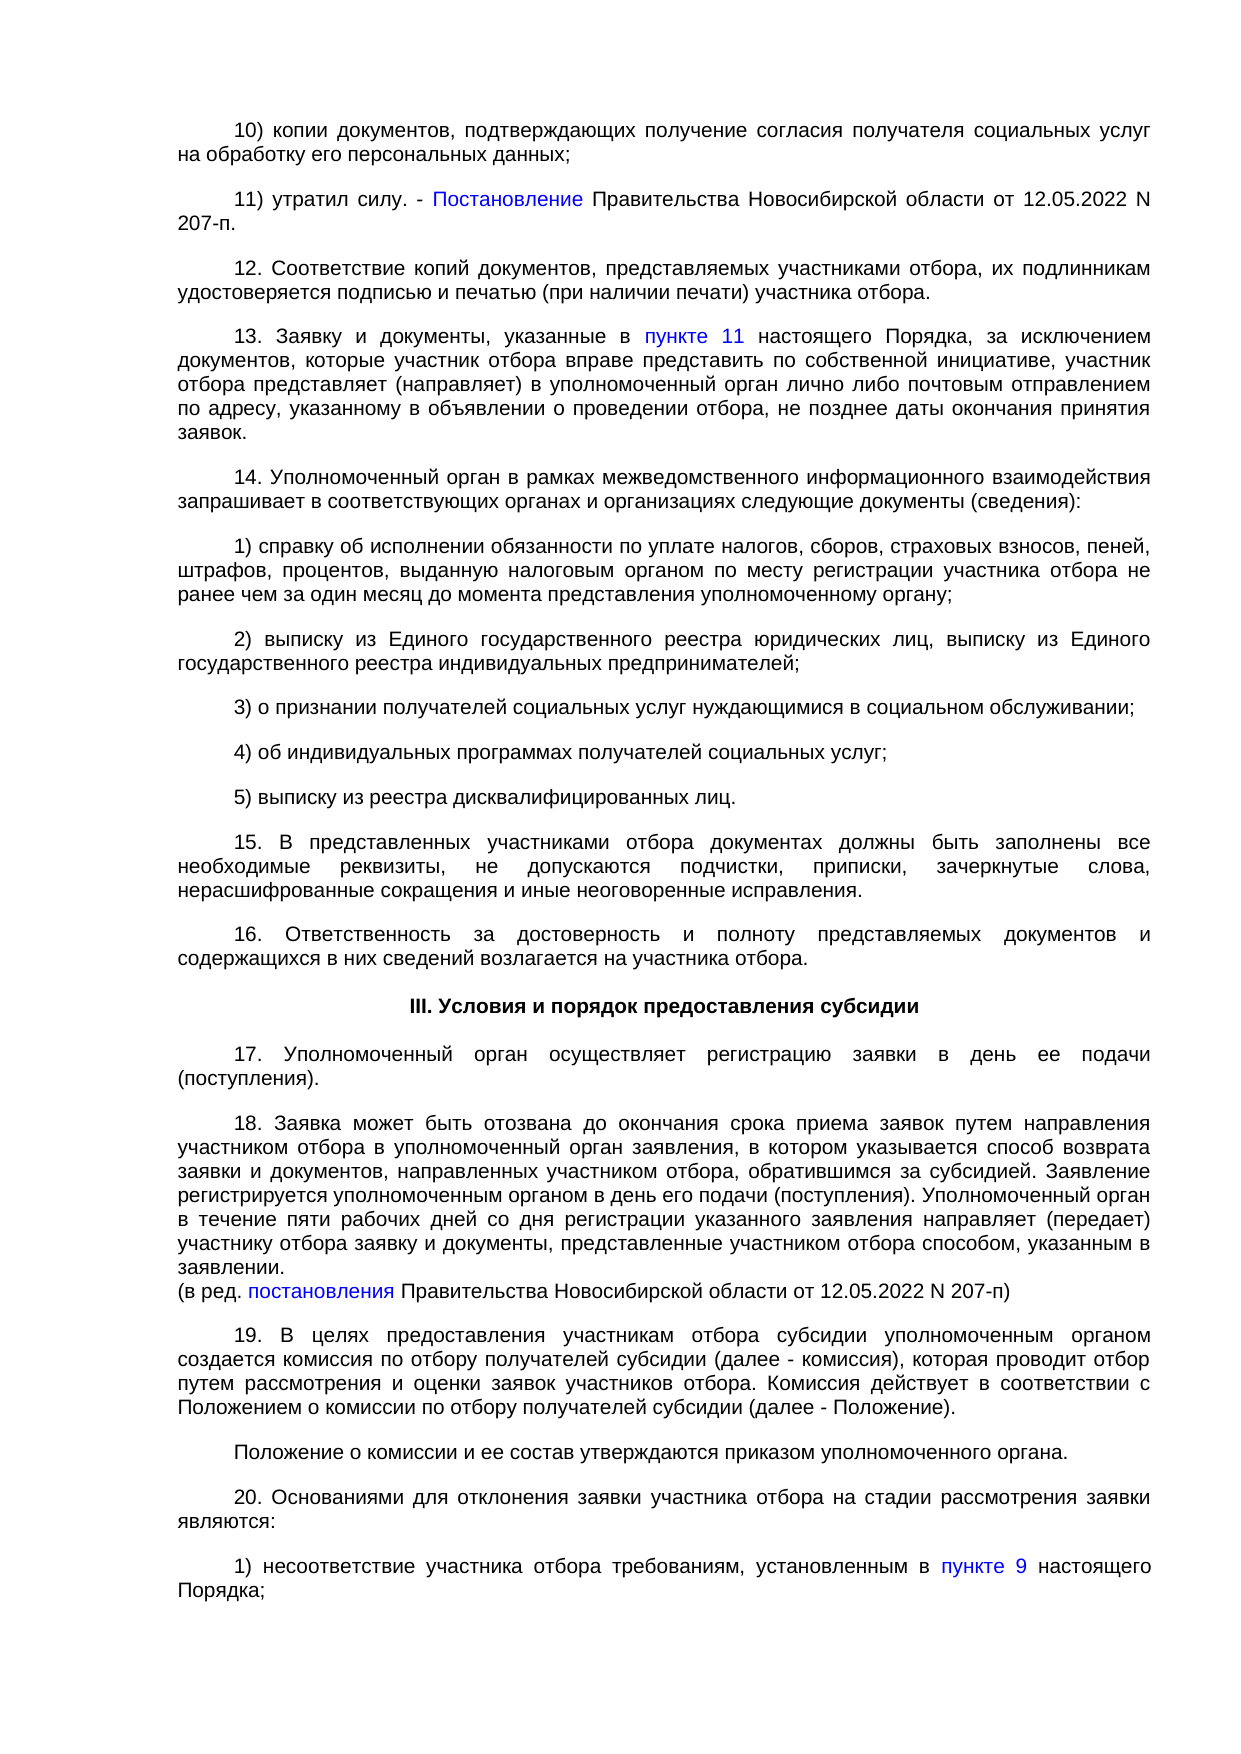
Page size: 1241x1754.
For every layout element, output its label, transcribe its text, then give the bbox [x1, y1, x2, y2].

text Положение о комиссии и ее состав утверждаются приказом уполномоченного органа. [177, 1440, 1152, 1464]
text 19. В целях предоставления участникам отбора субсидии уполномоченным органом создается комиссия по отбору получателей субсидии (далее - комиссия), которая проводит отбор путем рассмотрения и оценки заявок участников отбора. Комиссия действует в соответствии с Положением о комиссии по отбору получателей субсидии (далее - Положение). [177, 1323, 1152, 1419]
text 3) о признании получателей социальных услуг нуждающимися в социальном обслуживании; [177, 695, 1152, 719]
text 11) утратил силу. - Постановление Правительства Новосибирской области от 12.05.2022 N 207-п. [177, 187, 1152, 235]
text 13. Заявку и документы, указанные в пункте 11 настоящего Порядка, за исключением документов, которые участник отбора вправе представить по собственной инициативе, участник отбора представляет (направляет) в уполномоченный орган лично либо почтовым отправлением по адресу, указанному в объявлении о проведении отбора, не позднее даты окончания принятия заявок. [177, 324, 1152, 444]
text (в ред. постановления Правительства Новосибирской области от 12.05.2022 N 207-п) [177, 1278, 1152, 1302]
text 12. Соответствие копий документов, представляемых участниками отбора, их подлинникам удостоверяется подписью и печатью (при наличии печати) участника отбора. [177, 256, 1152, 303]
text 10) копии документов, подтверждающих получение согласия получателя социальных услуг на обработку его персональных данных; [177, 118, 1152, 166]
text 14. Уполномоченный орган в рамках межведомственного информационного взаимодействия запрашивает в соответствующих органах и организациях следующие документы (сведения): [177, 465, 1152, 513]
text 18. Заявка может быть отозвана до окончания срока приема заявок путем направления участником отбора в уполномоченный орган заявления, в котором указывается способ возврата заявки и документов, направленных участником отбора, обратившимся за субсидией. Заявление регистрируется уполномоченным органом в день его подачи (поступления). Уполномоченный орган в течение пяти рабочих дней со дня регистрации указанного заявления направляет (передает) участнику отбора заявку и документы, представленные участником отбора способом, указанным в заявлении. [177, 1111, 1152, 1278]
text 5) выписку из реестра дисквалифицированных лиц. [177, 785, 1152, 809]
text 1) справку об исполнении обязанности по уплате налогов, сборов, страховых взносов, пеней, штрафов, процентов, выданную налоговым органом по месту регистрации участника отбора не ранее чем за один месяц до момента представления уполномоченному органу; [177, 534, 1152, 606]
text 17. Уполномоченный орган осуществляет регистрацию заявки в день ее подачи (поступления). [177, 1042, 1152, 1090]
title III. Условия и порядок предоставления субсидии [177, 994, 1152, 1018]
text 4) об индивидуальных программах получателей социальных услуг; [177, 740, 1152, 764]
text 15. В представленных участниками отбора документах должны быть заполнены все необходимые реквизиты, не допускаются подчистки, приписки, зачеркнутые слова, нерасшифрованные сокращения и иные неоговоренные исправления. [177, 829, 1152, 901]
text 2) выписку из Единого государственного реестра юридических лиц, выписку из Единого государственного реестра индивидуальных предпринимателей; [177, 626, 1152, 674]
text 20. Основаниями для отклонения заявки участника отбора на стадии рассмотрения заявки являются: [177, 1485, 1152, 1533]
text 16. Ответственность за достоверность и полноту представляемых документов и содержащихся в них сведений возлагается на участника отбора. [177, 922, 1152, 970]
text 1) несоответствие участника отбора требованиям, установленным в пункте 9 настоящего Порядка; [177, 1553, 1152, 1601]
